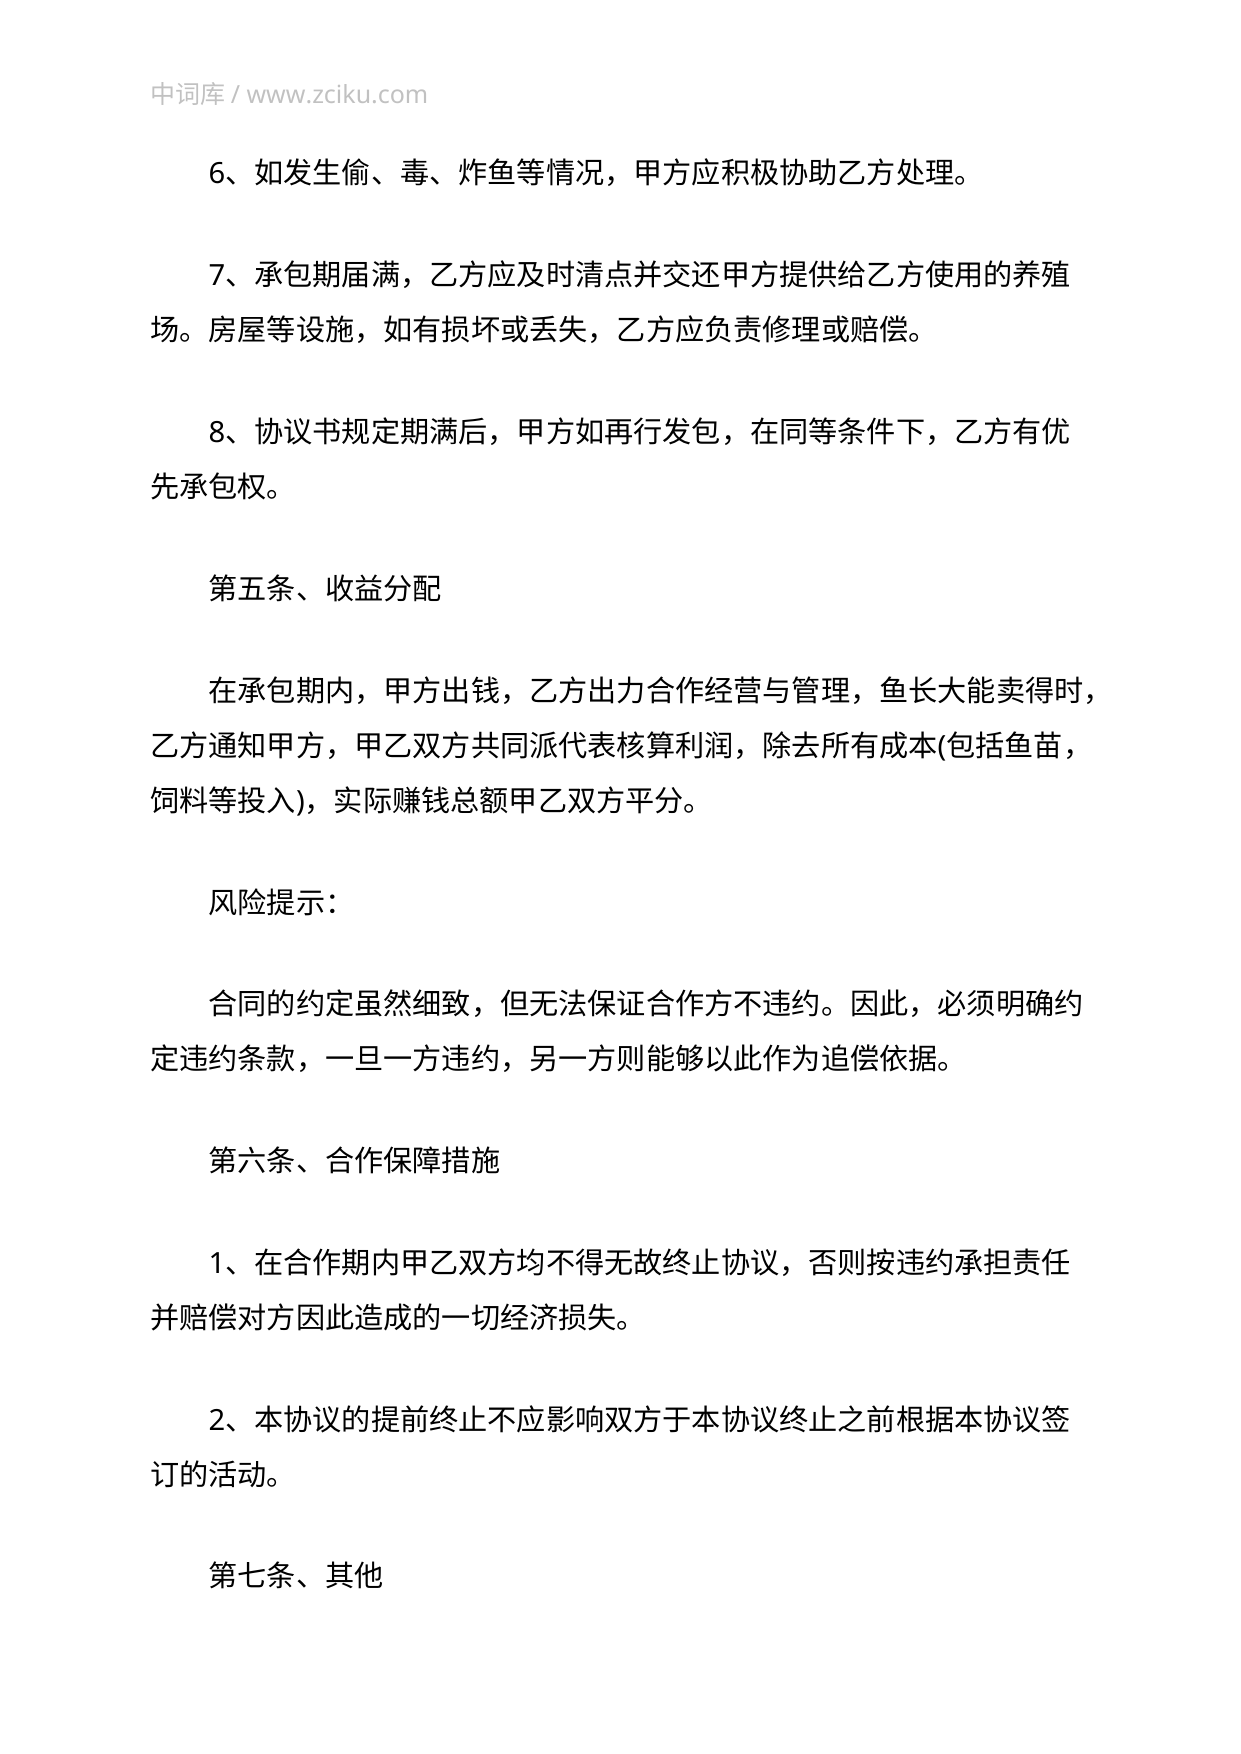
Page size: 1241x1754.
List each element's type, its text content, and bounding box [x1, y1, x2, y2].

text 2、本协议的提前终止不应影响双方于本协议终止之前根据本协议签订的活动。 [150, 1396, 1090, 1493]
text 7、承包期届满，乙方应及时清点并交还甲方提供给乙方使用的养殖场。房屋等设施，如有损坏或丢失，乙方应负责修理或赔偿。 [150, 252, 1090, 349]
text 风险提示： [150, 879, 1090, 921]
text 在承包期内，甲方出钱，乙方出力合作经营与管理，鱼长大能卖得时，乙方通知甲方，甲乙双方共同派代表核算利润，除去所有成本(包括鱼苗，饲料等投入)，实际赚钱总额甲乙双方平分。 [150, 667, 1090, 819]
text 第六条、合作保障措施 [150, 1138, 1090, 1180]
text 8、协议书规定期满后，甲方如再行发包，在同等条件下，乙方有优先承包权。 [150, 409, 1090, 506]
text 6、如发生偷、毒、炸鱼等情况，甲方应积极协助乙方处理。 [150, 150, 1090, 192]
text 第五条、收益分配 [150, 566, 1090, 608]
text 第七条、其他 [150, 1553, 1090, 1595]
text 1、在合作期内甲乙双方均不得无故终止协议，否则按违约承担责任并赔偿对方因此造成的一切经济损失。 [150, 1239, 1090, 1337]
text 合同的约定虽然细致，但无法保证合作方不违约。因此，必须明确约定违约条款，一旦一方违约，另一方则能够以此作为追偿依据。 [150, 981, 1090, 1078]
